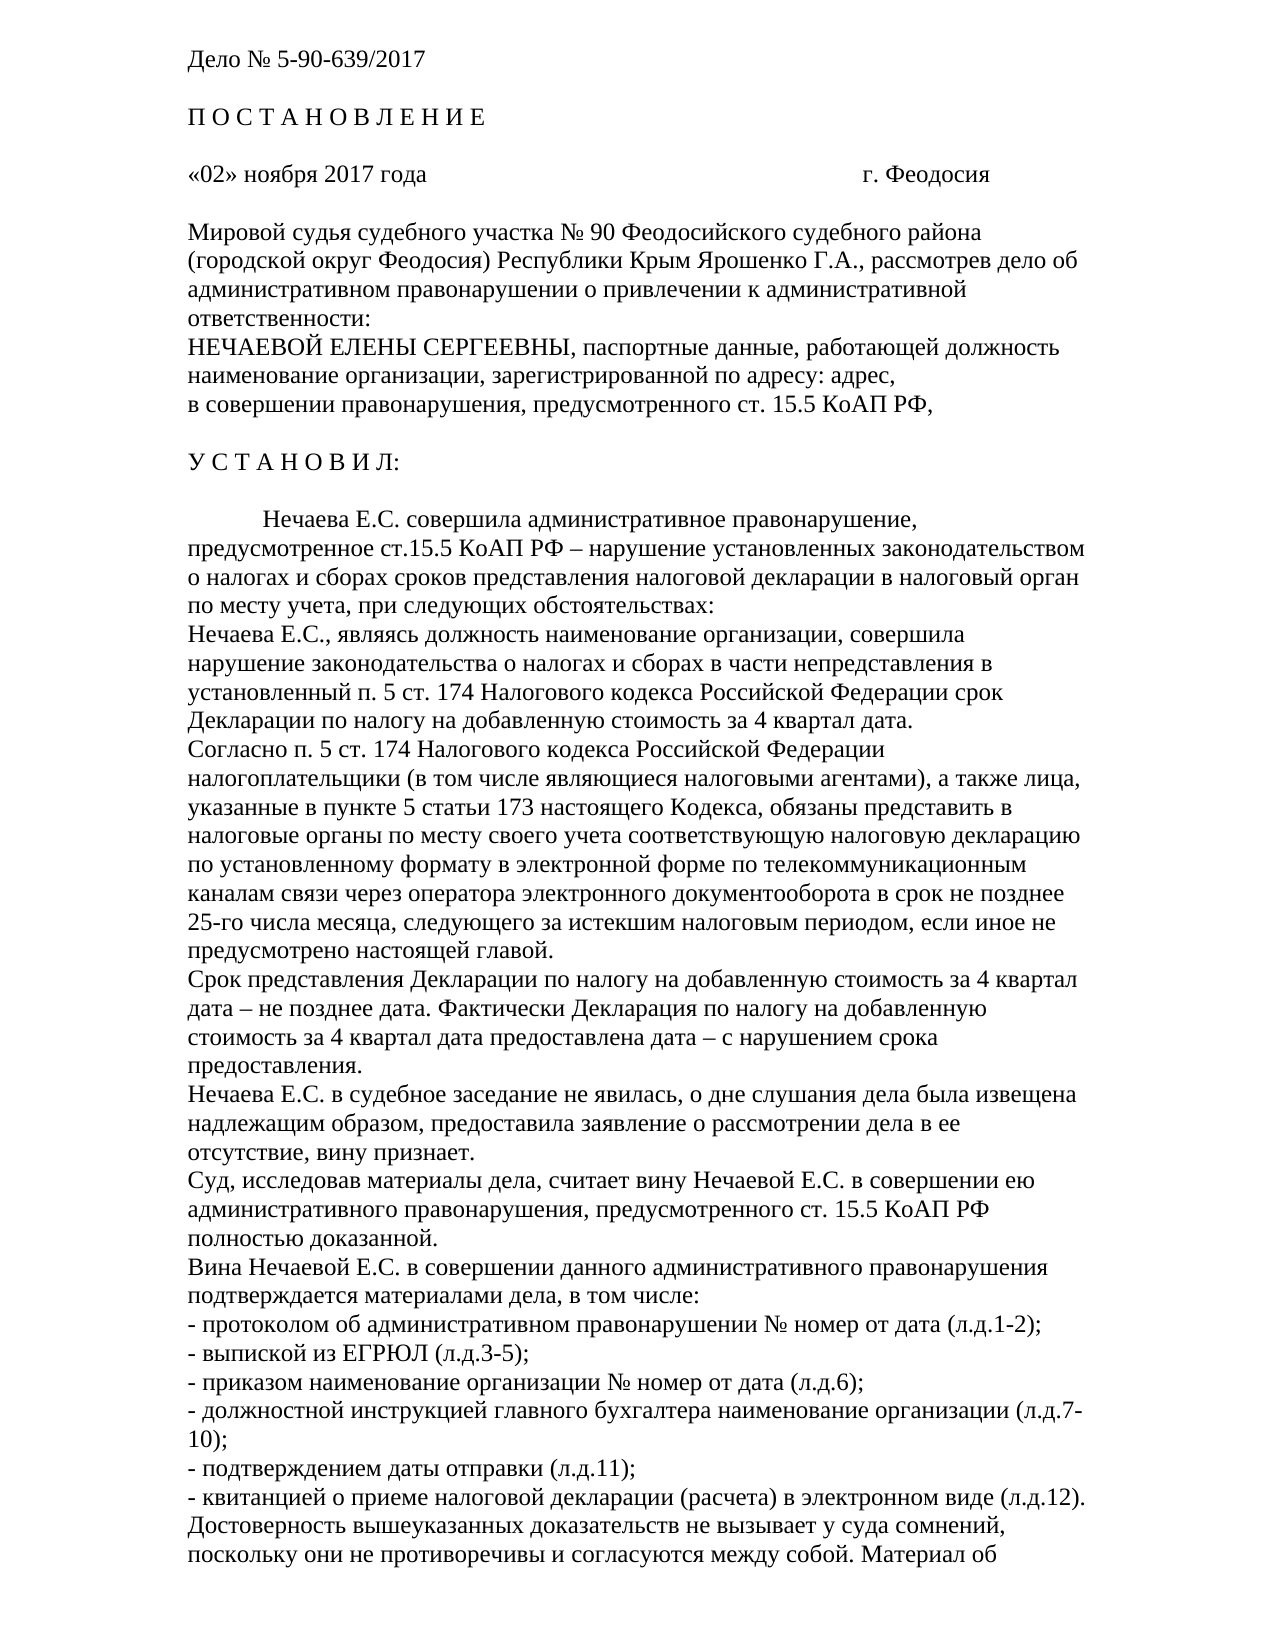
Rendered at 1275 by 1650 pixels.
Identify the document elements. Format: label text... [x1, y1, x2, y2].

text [187, 1511, 1087, 1568]
text Срок представления Декларации по налогу на добавленную стоимость за 4 квартал дата – не позднее дата. Фактически Декларация по налогу на добавленную стоимость за 4 квартал дата предоставлена дата – с нарушением срока предоставления. [187, 964, 1087, 1079]
text Вина Нечаевой Е.С. в совершении данного административного правонарушения подтверждается материалами дела, в том числе: [187, 1252, 1087, 1309]
text - выпиской из ЕГРЮЛ (л.д.3-5); [187, 1338, 1087, 1367]
text - должностной инструкцией главного бухгалтера наименование организации (л.д.7-10); [187, 1396, 1087, 1453]
text - протоколом об административном правонарушении № номер от дата (л.д.1-2); [187, 1309, 1087, 1338]
text Мировой судья судебного участка № 90 Феодосийского судебного района (городской округ Феодосия) Республики Крым Ярошенко Г.А., рассмотрев дело об административном правонарушении о привлечении к административной ответственности: [187, 217, 1087, 332]
text НЕЧАЕВОЙ ЕЛЕНЫ СЕРГЕЕВНЫ, паспортные данные, работающей должность наименование организации, зарегистрированной по адресу: адрес, [187, 332, 1087, 389]
text Нечаева Е.С. совершила административное правонарушение, предусмотренное ст.15.5 КоАП РФ – нарушение установленных законодательством о налогах и сборах сроков представления налоговой декларации в налоговый орган по месту учета, при следующих обстоятельствах: [187, 504, 1087, 619]
text - подтверждением даты отправки (л.д.11); [187, 1453, 1087, 1482]
text П О С Т А Н О В Л Е Н И Е [187, 102, 1087, 131]
text в совершении правонарушения, предусмотренного ст. 15.5 КоАП РФ, [187, 389, 1087, 418]
text Нечаева Е.С. в судебное заседание не явилась, о дне слушания дела была извещена надлежащим образом, предоставила заявление о рассмотрении дела в ее отсутствие, вину признает. [187, 1079, 1087, 1166]
text Дело № 5-90-639/2017 [187, 44, 1087, 73]
text - квитанцией о приеме налоговой декларации (расчета) в электронном виде (л.д.12). [187, 1482, 1087, 1511]
text Согласно п. 5 ст. 174 Налогового кодекса Российской Федерации налогоплательщики (в том числе являющиеся налоговыми агентами), а также лица, указанные в пункте 5 статьи 173 настоящего Кодекса, обязаны представить в налоговые органы по месту своего учета соответствующую налоговую декларацию по установленному формату в электронной форме по телекоммуникационным каналам связи через оператора электронного документооборота в срок не позднее 25-го числа месяца, следующего за истекшим налоговым периодом, если иное не предусмотрено настоящей главой. [187, 734, 1087, 964]
text Нечаева Е.С., являясь должность наименование организации, совершила нарушение законодательства о налогах и сборах в части непредставления в установленный п. 5 ст. 174 Налогового кодекса Российской Федерации срок Декларации по налогу на добавленную стоимость за 4 квартал дата. [187, 619, 1087, 734]
text - приказом наименование организации № номер от дата (л.д.6); [187, 1367, 1087, 1396]
text Суд, исследовав материалы дела, считает вину Нечаевой Е.С. в совершении ею административного правонарушения, предусмотренного ст. 15.5 КоАП РФ полностью доказанной. [187, 1166, 1087, 1252]
text «02» ноября 2017 года г. Феодосия [187, 159, 1087, 188]
text У С Т А Н О В И Л: [187, 447, 1087, 476]
